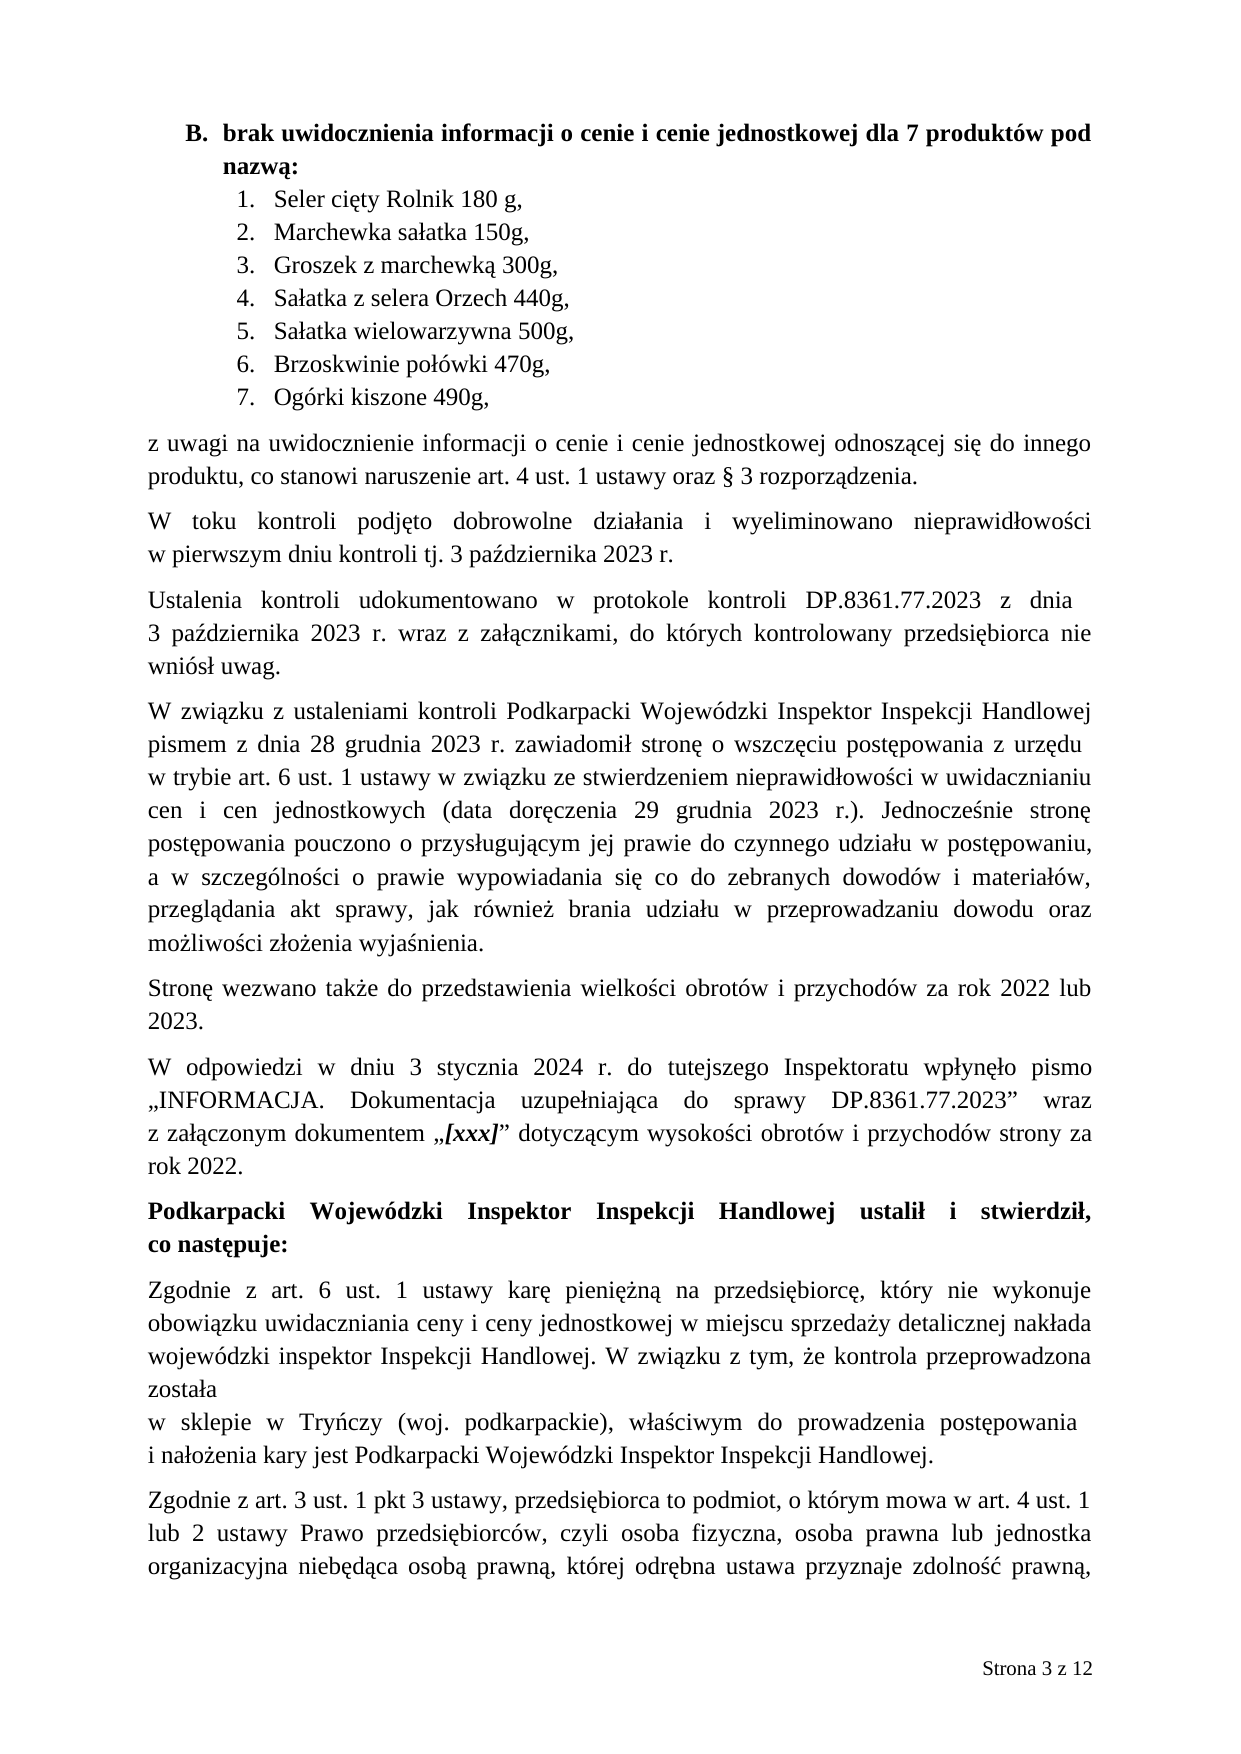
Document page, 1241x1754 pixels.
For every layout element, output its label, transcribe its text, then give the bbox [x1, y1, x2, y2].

text Ustalenia kontroli udokumentowano w protokole kontroli DP.8361.77.2023 z dnia 3 października 2023 r. wraz z załącznikami, do których kontrolowany przedsiębiorca nie wniósł uwag. [148, 585, 1092, 680]
list Groszek z marchewką 300g, [236, 250, 1092, 279]
list Seler cięty Rolnik 180 g, [236, 184, 1092, 213]
list Marchewka sałatka 150g, [236, 217, 1092, 246]
list Sałatka wielowarzywna 500g, [236, 316, 1092, 345]
list Sałatka z selera Orzech 440g, [236, 283, 1092, 312]
text Podkarpacki Wojewódzki Inspektor Inspekcji Handlowej ustalił i stwierdził, co następuje: [148, 1196, 1092, 1258]
list Brzoskwinie połówki 470g, [236, 349, 1092, 378]
list Ogórki kiszone 490g, [236, 382, 1092, 411]
text Zgodnie z art. 6 ust. 1 ustawy karę pieniężną na przedsiębiorcę, który nie wykonuje obowiązku uwidaczniania ceny i ceny jednostkowej w miejscu sprzedaży detalicznej nakłada wojewódzki inspektor Inspekcji Handlowej. W związku z tym, że kontrola przeprowadzona została w sklepie w Tryńczy (woj. podkarpackie), właściwym do prowadzenia postępowania i nałożenia kary jest Podkarpacki Wojewódzki Inspektor Inspekcji Handlowej. [148, 1275, 1092, 1469]
text z uwagi na uwidocznienie informacji o cenie i cenie jednostkowej odnoszącej się do innego produktu, co stanowi naruszenie art. 4 ust. 1 ustawy oraz § 3 rozporządzenia. [148, 428, 1092, 489]
text W odpowiedzi w dniu 3 stycznia 2024 r. do tutejszego Inspektoratu wpłynęło pismo „INFORMACJA. Dokumentacja uzupełniająca do sprawy DP.8361.77.2023” wraz z załączonym dokumentem „[xxx]” dotyczącym wysokości obrotów i przychodów strony za rok 2022. [148, 1052, 1092, 1179]
text W związku z ustaleniami kontroli Podkarpacki Wojewódzki Inspektor Inspekcji Handlowej pismem z dnia 28 grudnia 2023 r. zawiadomił stronę o wszczęciu postępowania z urzędu w trybie art. 6 ust. 1 ustawy w związku ze stwierdzeniem nieprawidłowości w uwidacznianiu cen i cen jednostkowych (data doręczenia 29 grudnia 2023 r.). Jednocześnie stronę postępowania pouczono o przysługującym jej prawie do czynnego udziału w postępowaniu, a w szczególności o prawie wypowiadania się co do zebranych dowodów i materiałów, przeglądania akt sprawy, jak również brania udziału w przeprowadzaniu dowodu oraz możliwości złożenia wyjaśnienia. [148, 696, 1092, 956]
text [148, 1485, 1092, 1580]
list brak uwidocznienia informacji o cenie i cenie jednostkowej dla 7 produktów pod nazwą: [185, 118, 1092, 180]
text W toku kontroli podjęto dobrowolne działania i wyeliminowano nieprawidłowości w pierwszym dniu kontroli tj. 3 października 2023 r. [148, 506, 1092, 568]
text Stronę wezwano także do przedstawienia wielkości obrotów i przychodów za rok 2022 lub 2023. [148, 973, 1092, 1035]
